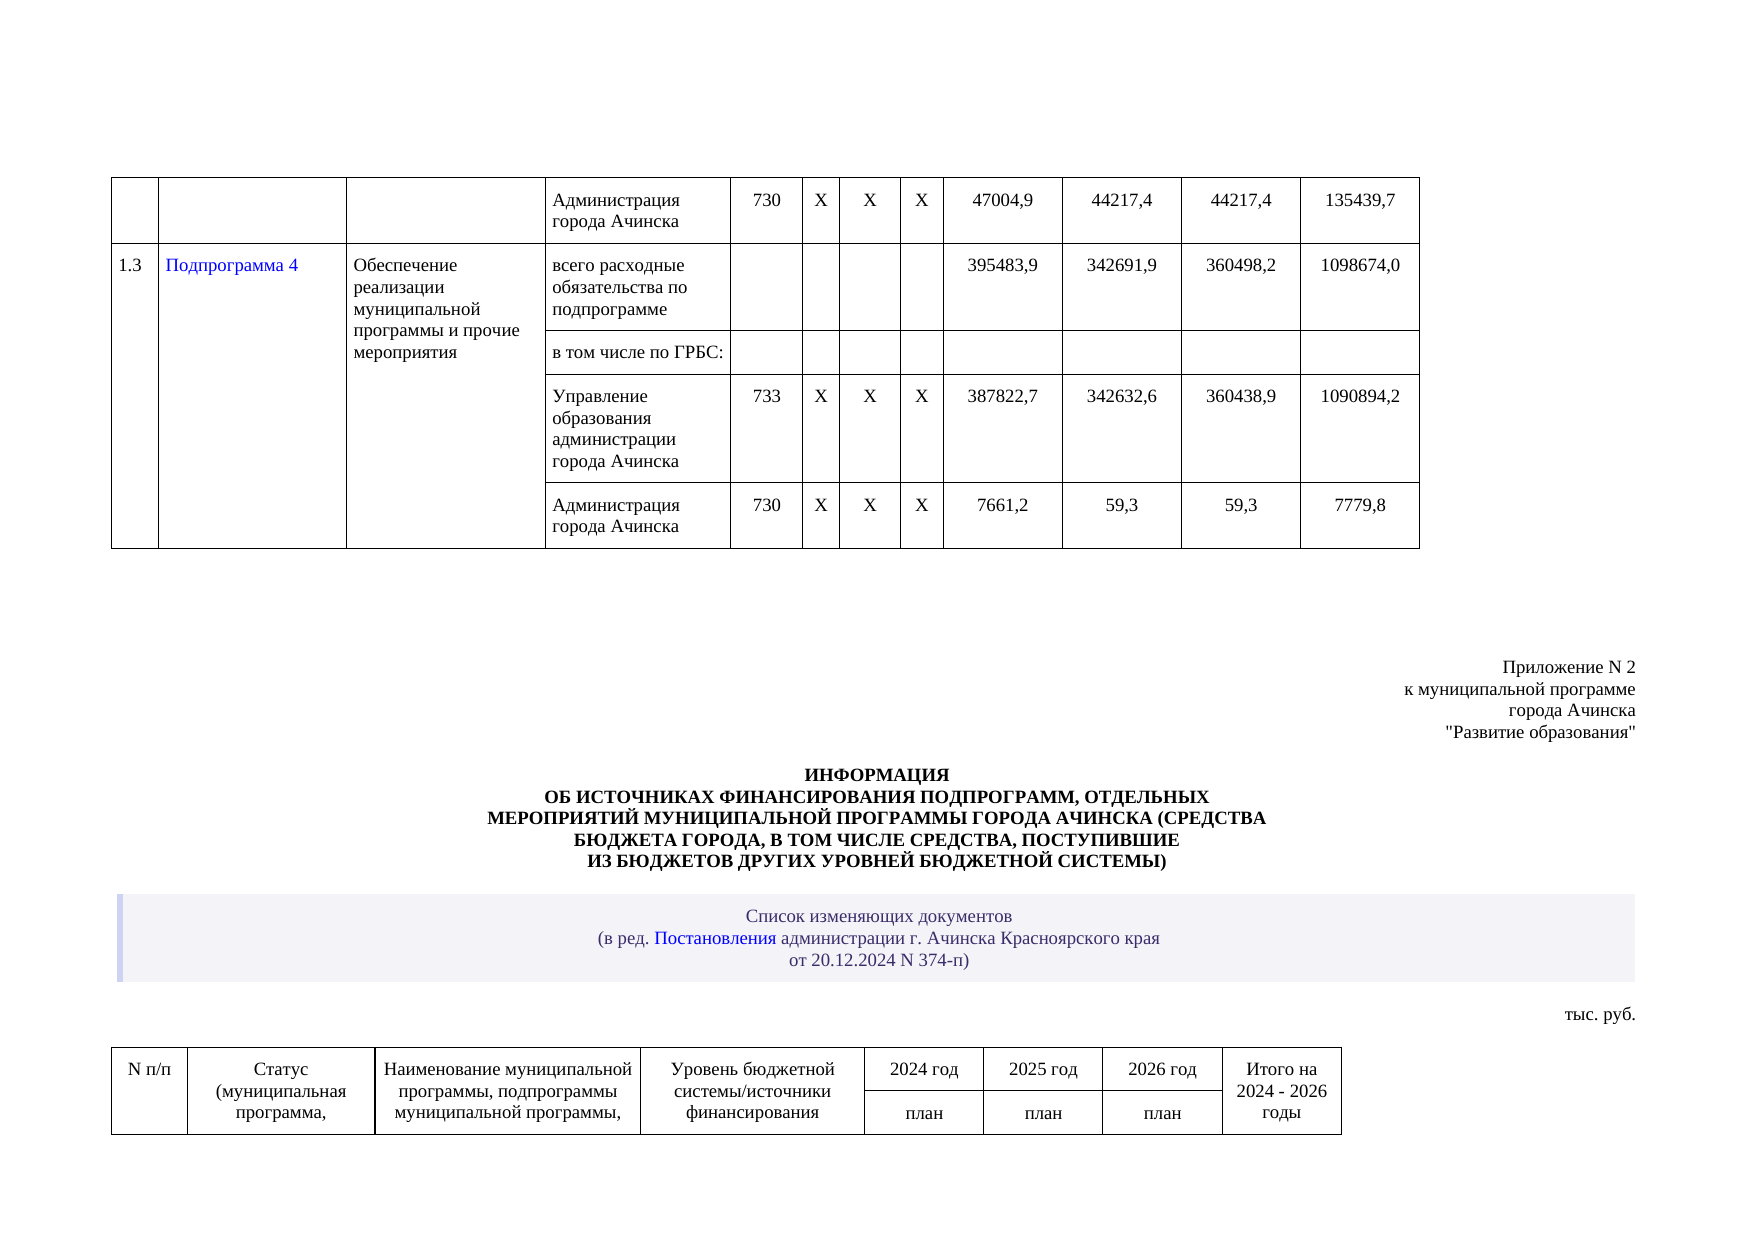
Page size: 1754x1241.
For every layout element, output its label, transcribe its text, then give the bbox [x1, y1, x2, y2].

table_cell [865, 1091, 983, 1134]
text к муниципальной программе [118, 678, 1636, 699]
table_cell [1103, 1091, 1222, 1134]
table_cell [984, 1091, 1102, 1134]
table_cell [840, 331, 900, 373]
table_cell Управление образования администрации города Ачинска [546, 375, 730, 482]
table_cell 730 [731, 483, 802, 547]
table_cell 1.3 [112, 244, 158, 547]
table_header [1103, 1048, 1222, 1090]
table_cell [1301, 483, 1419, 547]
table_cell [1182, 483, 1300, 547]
title ИНФОРМАЦИЯ [118, 764, 1636, 786]
table_cell [731, 331, 802, 373]
table_cell Х [803, 375, 839, 482]
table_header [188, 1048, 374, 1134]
table_cell Администрация города Ачинска [546, 178, 730, 243]
table_cell [901, 331, 943, 373]
table_cell [944, 331, 1062, 373]
table_cell [731, 244, 802, 329]
table_cell 342691,9 [1063, 244, 1181, 329]
table_cell Х [901, 483, 943, 547]
title БЮДЖЕТА ГОРОДА, В ТОМ ЧИСЛЕ СРЕДСТВА, ПОСТУПИВШИЕ [118, 829, 1636, 850]
table_cell 387822,7 [944, 375, 1062, 482]
table_cell Х [901, 375, 943, 482]
table_cell 7661,2 [944, 483, 1062, 547]
table_cell 733 [731, 375, 802, 482]
table_cell 360498,2 [1182, 244, 1300, 329]
title ИЗ БЮДЖЕТОВ ДРУГИХ УРОВНЕЙ БЮДЖЕТНОЙ СИСТЕМЫ) [118, 850, 1636, 872]
table_cell 360438,9 [1182, 375, 1300, 482]
table_cell [1063, 331, 1181, 373]
table_cell 1090894,2 [1301, 375, 1419, 482]
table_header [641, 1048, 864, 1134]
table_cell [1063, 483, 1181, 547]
table_cell 44217,4 [1182, 178, 1300, 243]
text тыс. руб. [118, 1003, 1636, 1025]
table_cell Х [840, 178, 900, 243]
text города Ачинска [118, 699, 1636, 721]
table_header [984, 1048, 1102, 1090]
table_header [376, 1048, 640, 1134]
text "Развитие образования" [118, 721, 1636, 742]
table_cell Подпрограмма 4 [159, 244, 346, 547]
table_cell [546, 244, 730, 329]
table_cell 47004,9 [944, 178, 1062, 243]
text Приложение N 2 [118, 656, 1636, 678]
table_cell 342632,6 [1063, 375, 1181, 482]
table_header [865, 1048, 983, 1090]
table_cell [1182, 331, 1300, 373]
table_cell Обеспечение реализации муниципальной программы и прочие мероприятия [347, 244, 545, 547]
table_cell 730 [731, 178, 802, 243]
table_cell [840, 244, 900, 329]
table_cell [803, 331, 839, 373]
table_cell 44217,4 [1063, 178, 1181, 243]
table_cell Х [840, 375, 900, 482]
title МЕРОПРИЯТИЙ МУНИЦИПАЛЬНОЙ ПРОГРАММЫ ГОРОДА АЧИНСКА (СРЕДСТВА [118, 807, 1636, 829]
table_cell Администрация города Ачинска [546, 483, 730, 547]
table_cell [803, 244, 839, 329]
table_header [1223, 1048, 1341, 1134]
table_cell 135439,7 [1301, 178, 1419, 243]
table_cell Х [803, 483, 839, 547]
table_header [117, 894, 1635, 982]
table_cell 1098674,0 [1301, 244, 1419, 329]
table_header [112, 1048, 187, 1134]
table_cell Х [803, 178, 839, 243]
table_cell [901, 244, 943, 329]
table_cell [1301, 331, 1419, 373]
title ОБ ИСТОЧНИКАХ ФИНАНСИРОВАНИЯ ПОДПРОГРАММ, ОТДЕЛЬНЫХ [118, 786, 1636, 807]
table_cell Х [901, 178, 943, 243]
table_cell Х [840, 483, 900, 547]
table_cell 395483,9 [944, 244, 1062, 329]
table_cell в том числе по ГРБС: [546, 331, 730, 373]
